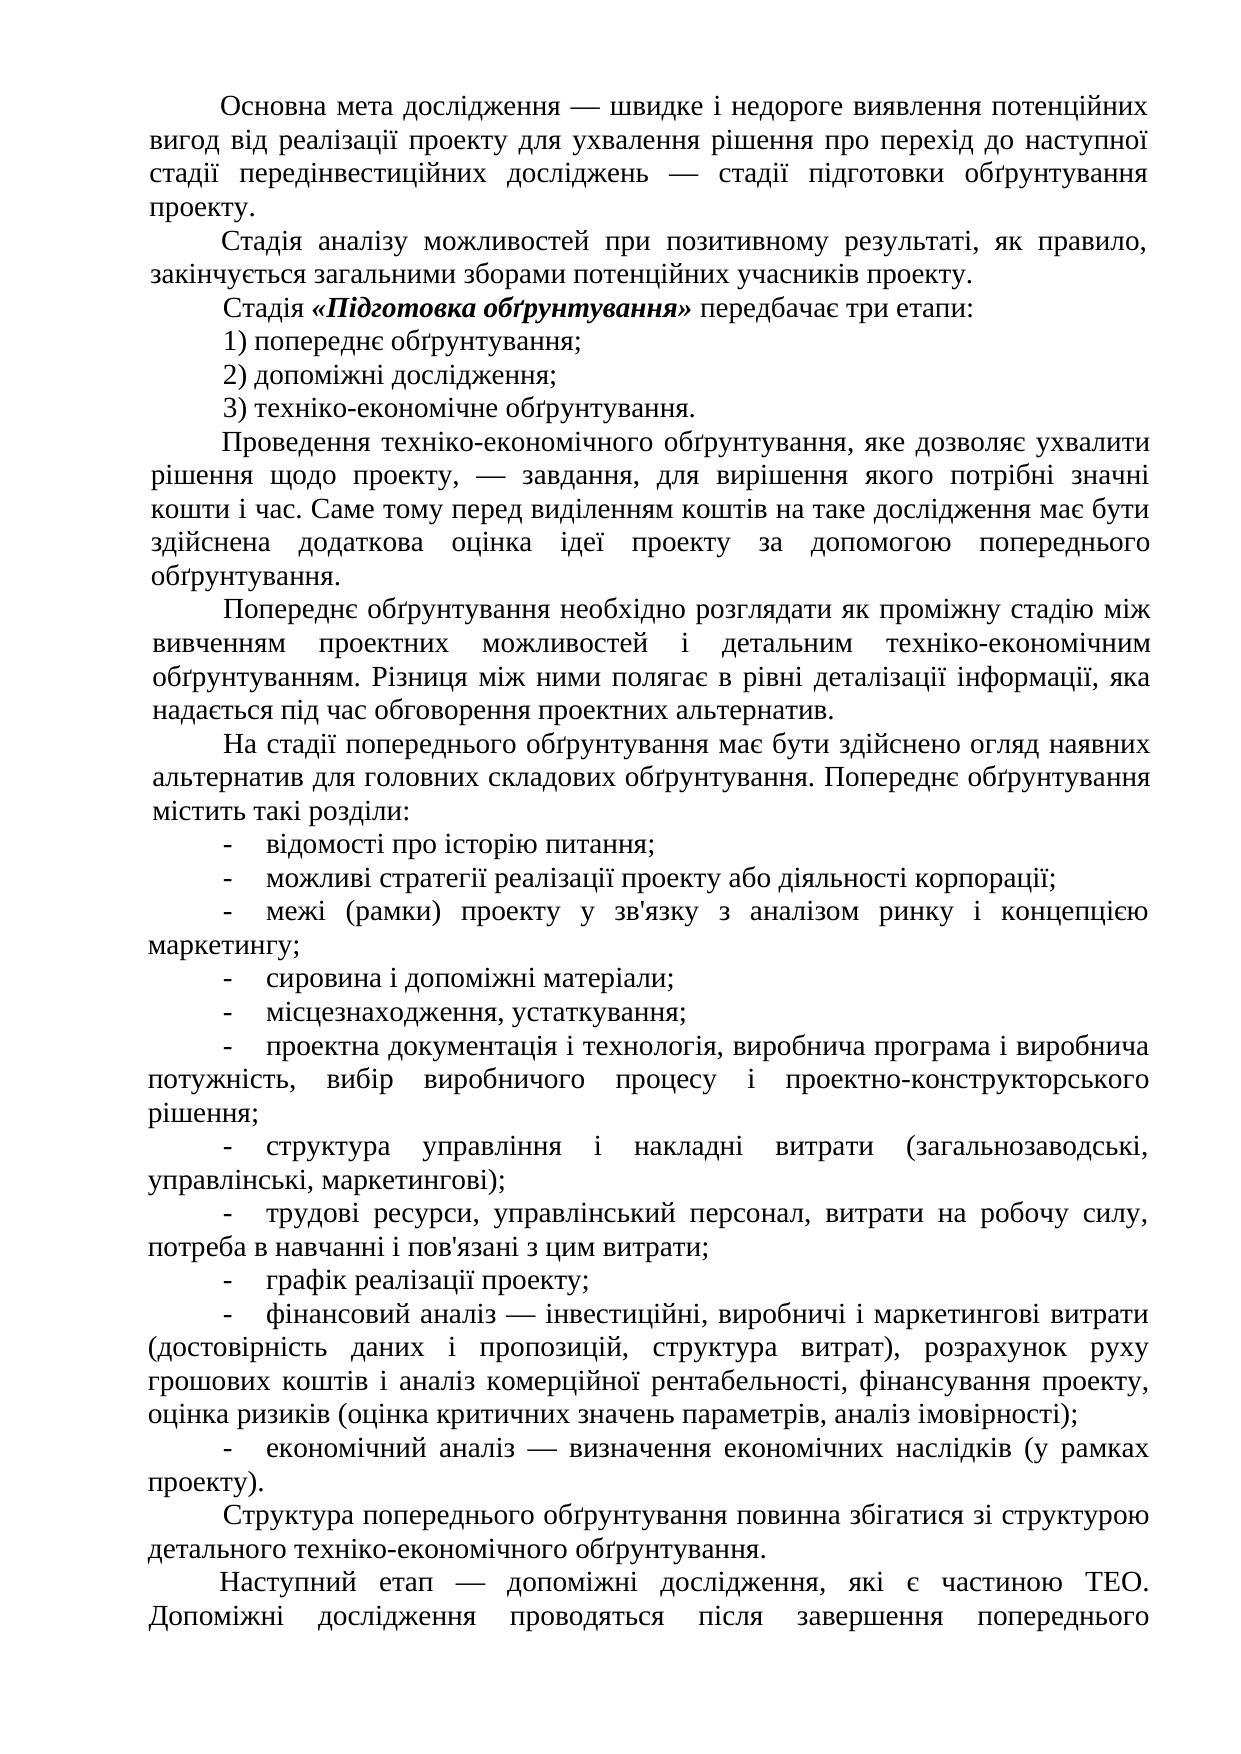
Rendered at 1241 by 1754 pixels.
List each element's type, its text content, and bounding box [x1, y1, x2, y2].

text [148, 1564, 1151, 1631]
list можливі стратегії реалізації проекту або діяльності корпорації; [148, 860, 1150, 893]
list проектна документація і технологія, виробнича програма і виробнича потужність, вибір виробничого процесу і проектно-конструкторського рішення; [148, 1028, 1150, 1128]
text Стадія «Підготовка обґрунтування» передбачає три етапи: [148, 290, 1152, 323]
text Проведення техніко-економічного обґрунтування, яке дозволяє ухвалити рішення щодо проекту, — завдання, для вирішення якого потрібні значні кошти і час. Саме тому перед виділенням коштів на таке дослідження має бути здійснена додаткова оцінка ідеї проекту за допомогою попереднього обґрунтування. [151, 424, 1151, 592]
list фінансовий аналіз — інвестиційні, виробничі і маркетингові витрати (достовірність даних і пропозицій, структура витрат), розрахунок руху грошових коштів і аналіз комерційної рентабельності, фінансування проекту, оцінка ризиків (оцінка критичних значень параметрів, аналіз імовірності); [148, 1296, 1150, 1430]
text Структура попереднього обґрунтування повинна збігатися зі структурою детального техніко-економічного обґрунтування. [148, 1497, 1150, 1564]
text 1) попереднє обґрунтування; [148, 323, 1152, 357]
text 3) техніко-економічне обґрунтування. [148, 390, 1152, 424]
list графік реалізації проекту; [148, 1262, 1152, 1296]
list межі (рамки) проекту у зв'язку з аналізом ринку і концепцією| маркетингу; [148, 893, 1150, 961]
list місцезнаходження, устаткування; [148, 994, 1152, 1028]
list трудові ресурси, управлінський персонал, витрати на робочу силу, потреба в навчанні і пов'язані з цим витрати; [148, 1195, 1149, 1262]
text Попереднє обґрунтування необхідно розглядати як проміжну стадію між вивченням проектних можливостей і детальним техніко-економічним обґрунтуванням. Різниця між ними полягає в рівні деталізації інформації, яка надається під час обговорення проектних альтернатив. [152, 592, 1152, 726]
text Основна мета дослідження — швидке і недороге виявлення потенційних вигод від реалізації проекту для ухвалення рішення про перехід до наступної стадії передінвестиційних досліджень — стадії підготовки обґрунтування проекту. [149, 88, 1149, 223]
text На стадії попереднього обґрунтування має бути здійснено огляд наявних альтернатив для головних складових обґрунтування. Попереднє обґрунтування містить такі розділи: [152, 726, 1152, 826]
list сировина і допоміжні матеріали; [148, 961, 1152, 994]
list відомості про історію питання; [148, 826, 1152, 860]
text Стадія аналізу можливостей при позитивному результаті, як правило, закінчується загальними зборами потенційних учасників проекту. [150, 223, 1148, 290]
text 2) допоміжні дослідження; [148, 357, 1152, 390]
list економічний аналіз — визначення економічних наслідків (у рамках проекту). [148, 1430, 1150, 1497]
list структура управління і накладні витрати (загальнозаводські, управлінські, маркетингові); [148, 1128, 1149, 1195]
